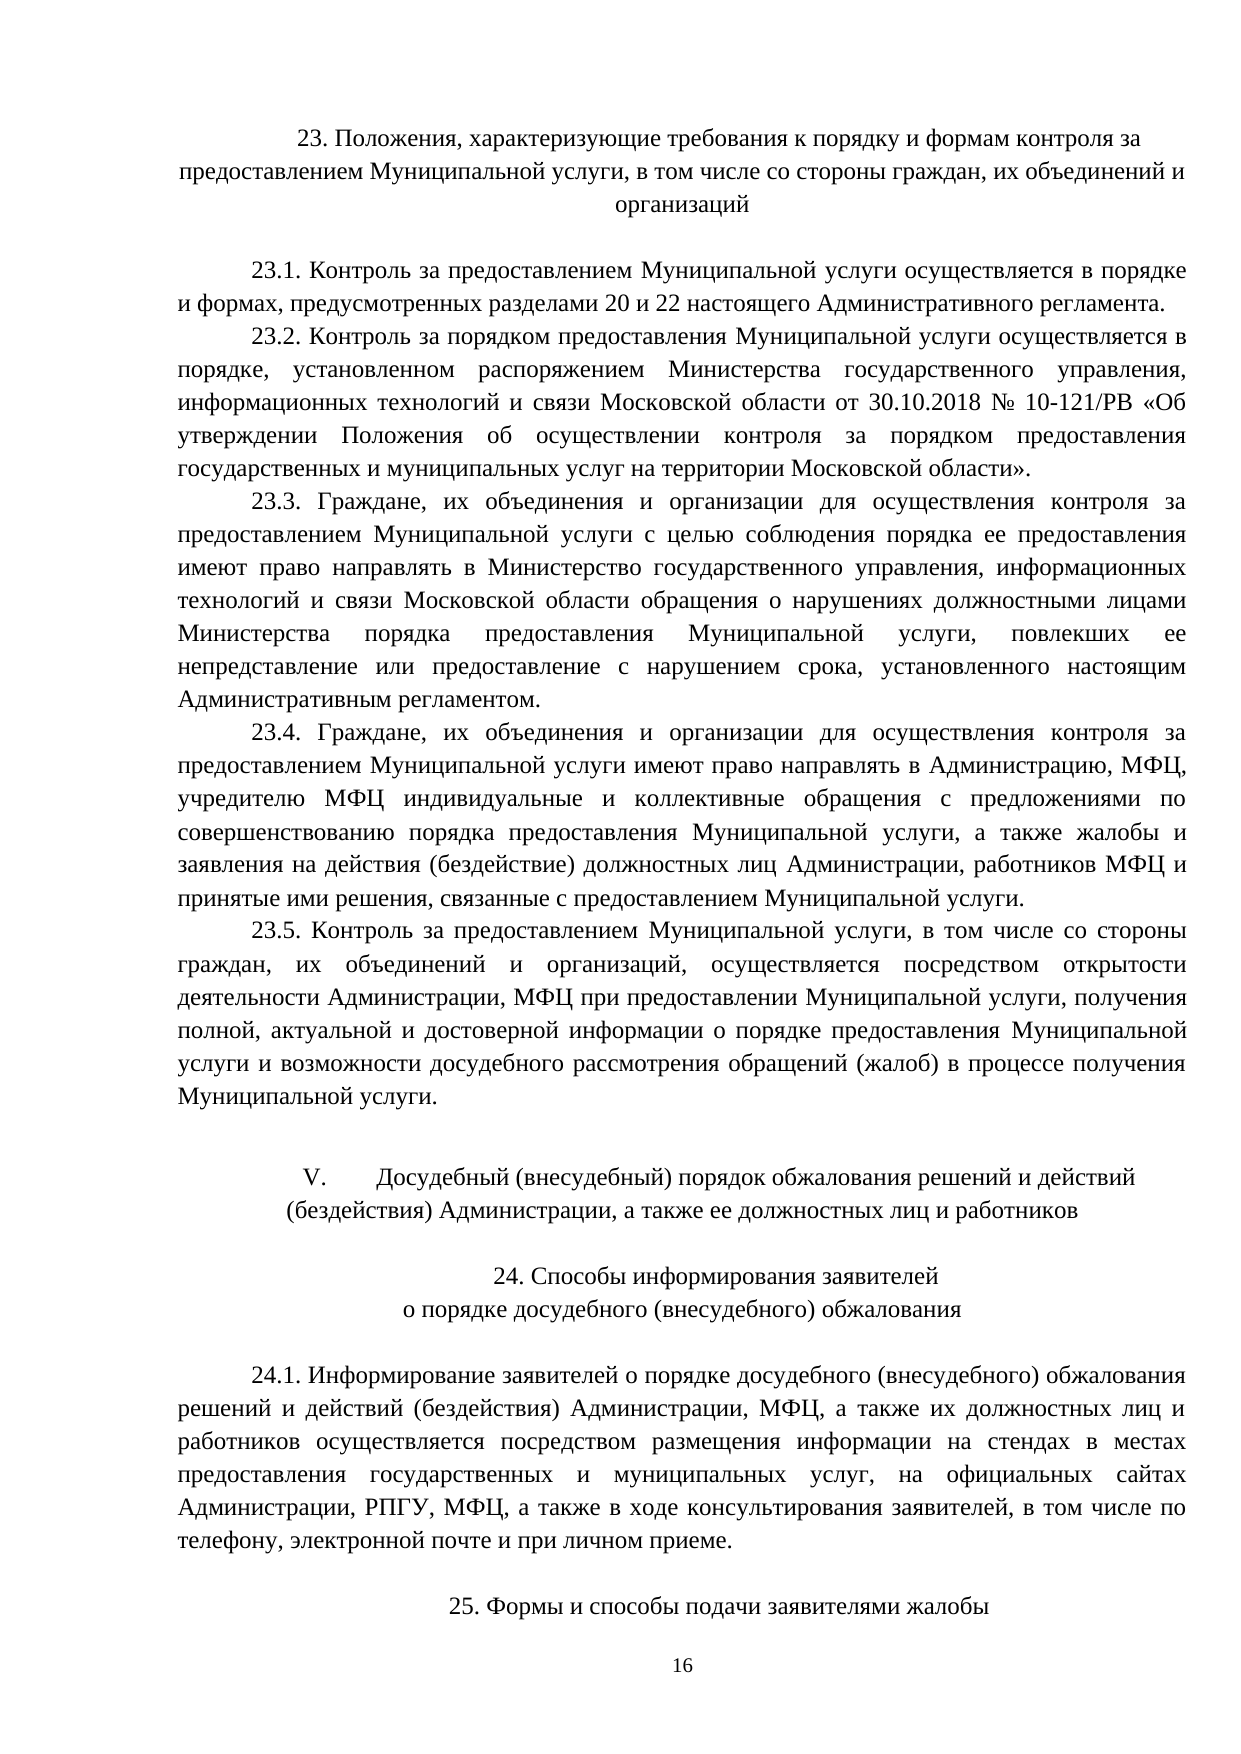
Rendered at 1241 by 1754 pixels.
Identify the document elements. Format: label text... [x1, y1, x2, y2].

text 23. Положения, характеризующие требования к порядку и формам контроля за предоставлением Муниципальной услуги, в том числе со стороны граждан, их объединений и организаций [177, 123, 1187, 218]
text 24.1. Информирование заявителей о порядке досудебного (внесудебного) обжалования решений и действий (бездействия) Администрации, МФЦ, а также их должностных лиц и работников осуществляется посредством размещения информации на стендах в местах предоставления государственных и муниципальных услуг, на официальных сайтах Администрации, РПГУ, МФЦ, а также в ходе консультирования заявителей, в том числе по телефону, электронной почте и при личном приеме. [177, 1360, 1187, 1554]
list 23.4. Граждане, их объединения и организации для осуществления контроля за предоставлением Муниципальной услуги имеют право направлять в Администрацию, МФЦ, учредителю МФЦ индивидуальные и коллективные обращения с предложениями по совершенствованию порядка предоставления Муниципальной услуги, а также жалобы и заявления на действия (бездействие) должностных лиц Администрации, работников МФЦ и принятые ими решения, связанные с предоставлением Муниципальной услуги. [177, 717, 1187, 911]
list 23.5. Контроль за предоставлением Муниципальной услуги, в том числе со стороны граждан, их объединений и организаций, осуществляется посредством открытости деятельности Администрации, МФЦ при предоставлении Муниципальной услуги, получения полной, актуальной и достоверной информации о порядке предоставления Муниципальной услуги и возможности досудебного рассмотрения обращений (жалоб) в процессе получения Муниципальной услуги. [177, 916, 1187, 1109]
text 24. Способы информирования заявителей о порядке досудебного (внесудебного) обжалования [177, 1261, 1187, 1323]
text Досудебный (внесудебный) порядок обжалования решений и действий (бездействия) Администрации, а также ее должностных лиц и работников [177, 1162, 1187, 1224]
list 23.3. Граждане, их объединения и организации для осуществления контроля за предоставлением Муниципальной услуги с целью соблюдения порядка ее предоставления имеют право направлять в Министерство государственного управления, информационных технологий и связи Московской области обращения о нарушениях должностными лицами Министерства порядка предоставления Муниципальной услуги, повлекших ее непредставление или предоставление с нарушением срока, установленного настоящим Административным регламентом. [177, 486, 1187, 713]
list 23.2. Контроль за порядком предоставления Муниципальной услуги осуществляется в порядке, установленном распоряжением Министерства государственного управления, информационных технологий и связи Московской области от 30.10.2018 № 10-121/РВ «Об утверждении Положения об осуществлении контроля за порядком предоставления государственных и муниципальных услуг на территории Московской области». [177, 321, 1187, 482]
text 25. Формы и способы подачи заявителями жалобы [177, 1591, 1187, 1620]
list 23.1. Контроль за предоставлением Муниципальной услуги осуществляется в порядке и формах, предусмотренных разделами 20 и 22 настоящего Административного регламента. [177, 255, 1187, 317]
